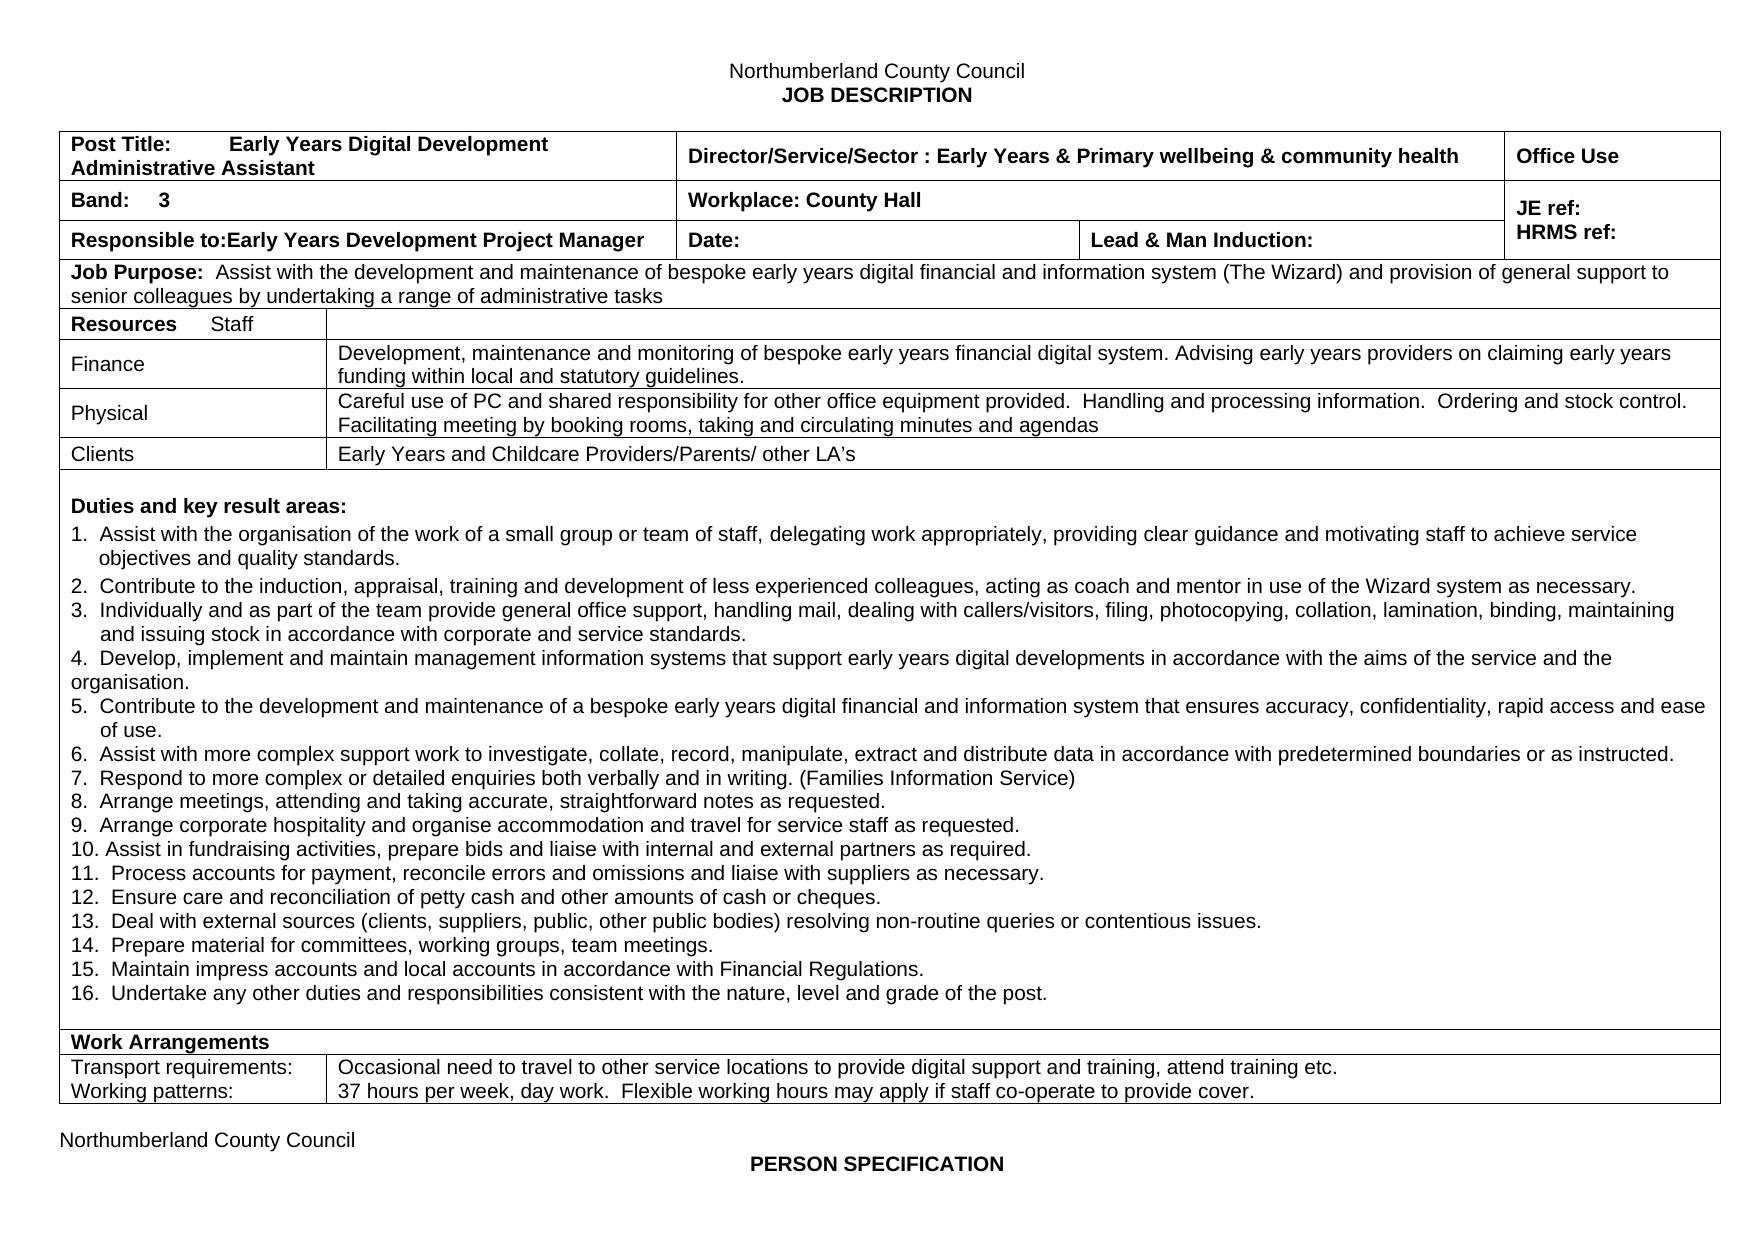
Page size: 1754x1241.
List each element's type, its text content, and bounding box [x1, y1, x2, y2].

table_cell Transport requirements: Working patterns: [60, 1055, 326, 1103]
table_cell Resources [60, 309, 199, 339]
table_cell Workplace: County Hall [677, 181, 1504, 219]
table_cell Work Arrangements [60, 1030, 1720, 1054]
table_header Post Title: Early Years Digital Development Administrative Assistant [60, 132, 676, 180]
table_header Office Use [1505, 132, 1720, 180]
table_cell Staff [199, 309, 326, 339]
text Northumberland County Council [59, 59, 1695, 83]
table_cell Responsible to:Early Years Development Project Manager [60, 221, 676, 259]
table_cell [327, 309, 1720, 339]
table_cell Physical [60, 389, 326, 437]
table_cell Development, maintenance and monitoring of bespoke early years financial digital system. Advising early years providers on claiming early years funding within local and statutory guidelines. [327, 340, 1720, 388]
table_cell Occasional need to travel to other service locations to provide digital support and training, attend training etc. 37 hours per week, day work. Flexible working hours may apply if staff co-operate to provide cover. [327, 1055, 1720, 1103]
table_cell Early Years and Childcare Providers/Parents/ other LA’s [327, 438, 1720, 468]
table_cell Finance [60, 340, 326, 388]
table_cell Job Purpose: Assist with the development and maintenance of bespoke early years digital financial and information system (The Wizard) and provision of general support to senior colleagues by undertaking a range of administrative tasks [60, 260, 1720, 308]
table_cell Date: [677, 221, 1079, 259]
table_cell Lead & Man Induction: [1080, 221, 1504, 259]
table_cell Careful use of PC and shared responsibility for other office equipment provided. Handling and processing information. Ordering and stock control. Facilitating meeting by booking rooms, taking and circulating minutes and agendas [327, 389, 1720, 437]
text Northumberland County Council [59, 1128, 1695, 1152]
text JOB DESCRIPTION [59, 83, 1695, 107]
table_cell JE ref: HRMS ref: [1505, 181, 1720, 259]
table_cell Band: 3 [60, 181, 676, 219]
table_header Director/Service/Sector : Early Years & Primary wellbeing & community health [677, 132, 1504, 180]
table_cell Clients [60, 438, 326, 468]
text PERSON SPECIFICATION [59, 1152, 1695, 1176]
table_cell Duties and key result areas: 1. Assist with the organisation of the work of a small group or team of staff, delegating work appropriately, providing clear guidance and motivating staff to achieve service objectives and quality standards. 2. Contribute to the induction, appraisal, training and development of less experienced colleagues, acting as coach and mentor in use of the Wizard system as necessary. 3. Individually and as part of the team provide general office support, handling mail, dealing with callers/visitors, filing, photocopying, collation, lamination, binding, maintaining and issuing stock in accordance with corporate and service standards. 4. Develop, implement and maintain management information systems that support early years digital developments in accordance with the aims of the service and the organisation. 5. Contribute to the development and maintenance of a bespoke early years digital financial and information system that ensures accuracy, confidentiality, rapid access and ease of use. 6. Assist with more complex support work to investigate, collate, record, manipulate, extract and distribute data in accordance with predetermined boundaries or as instructed. 7. Respond to more complex or detailed enquiries both verbally and in writing. (Families Information Service) 8. Arrange meetings, attending and taking accurate, straightforward notes as requested. 9. Arrange corporate hospitality and organise accommodation and travel for service staff as requested. 10. Assist in fundraising activities, prepare bids and liaise with internal and external partners as required. 11. Process accounts for payment, reconcile errors and omissions and liaise with suppliers as necessary. 12. Ensure care and reconciliation of petty cash and other amounts of cash or cheques. 13. Deal with external sources (clients, suppliers, public, other public bodies) resolving non-routine queries or contentious issues. 14. Prepare material for committees, working groups, team meetings. 15. Maintain impress accounts and local accounts in accordance with Financial Regulations. 16. Undertake any other duties and responsibilities consistent with the nature, level and grade of the post. [60, 470, 1720, 1029]
